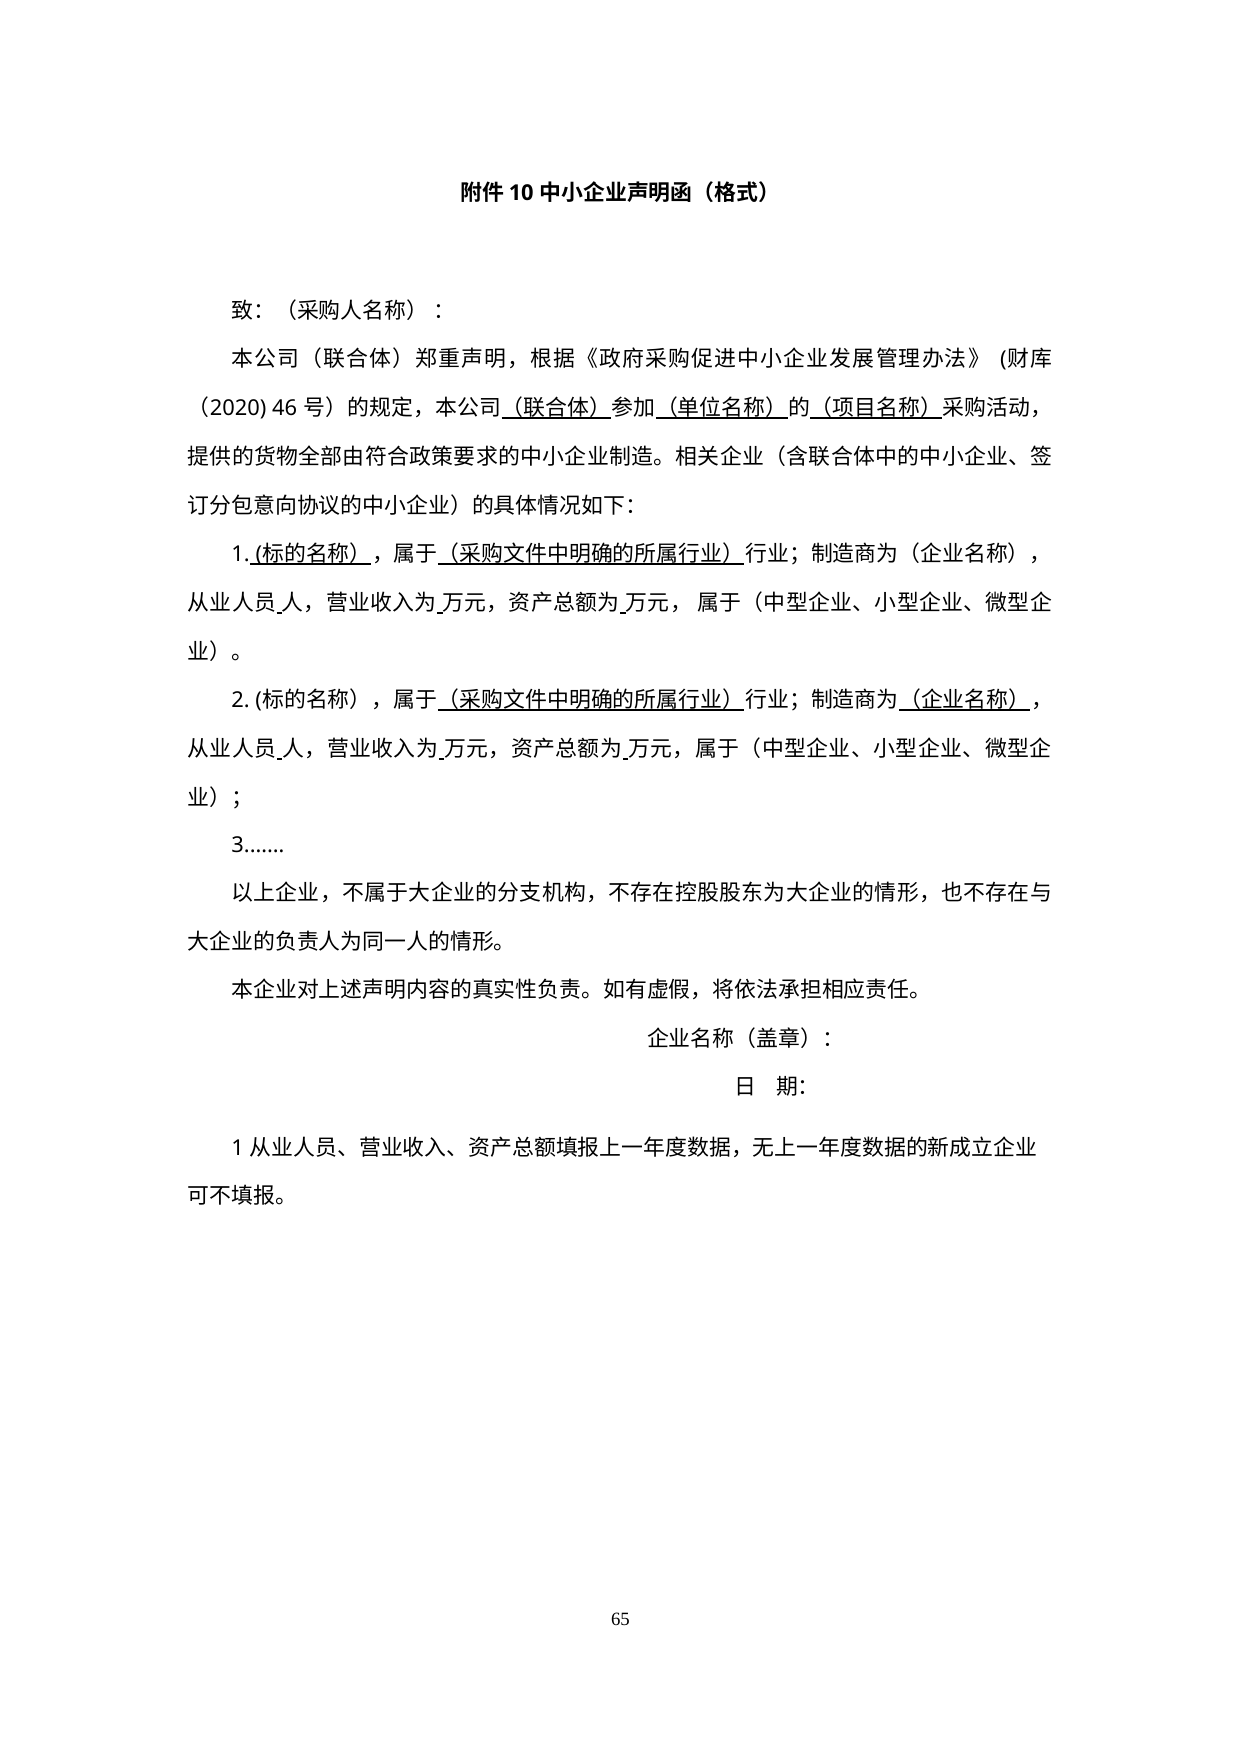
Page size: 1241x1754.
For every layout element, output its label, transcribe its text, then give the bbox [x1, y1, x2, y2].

text 1. (标的名称），属于（采购文件中明确的所属行业）行业；制造商为（企业名称）， 从业人员 人，营业收入为 万元，资产总额为 万元， 属于（中型企业、小型企业、微型企业）。 [187, 536, 1053, 666]
subtitle 附件10 中小企业声明函（格式） [187, 174, 1053, 207]
text 2. (标的名称），属于（采购文件中明确的所属行业）行业；制造商为（企业名称）， 从业人员 人，营业收入为 万元，资产总额为 万元，属于（中型企业、小型企业、微型企业）； [187, 682, 1053, 812]
text 以上企业，不属于大企业的分支机构，不存在控股股东为大企业的情形，也不存在与大企业的负责人为同一人的情形。 [187, 875, 1053, 956]
text 日 期： [187, 1068, 1053, 1101]
subtitle 1 从业人员、营业收入、资产总额填报上一年度数据，无上一年度数据的新成立企业可不填报。 [187, 1129, 1053, 1211]
text 企业名称（盖章）： [187, 1020, 1053, 1053]
text 3.…… [187, 827, 1053, 860]
text 本公司（联合体）郑重声明，根据《政府采购促进中小企业发展管理办法》 (财库（2020) 46 号）的规定，本公司（联合体）参加（单位名称）的（项目名称）采购活动，提供的货物全部由符合政策要求的中小企业制造。相关企业（含联合体中的中小企业、签订分包意向协议的中小企业）的具体情况如下： [187, 341, 1053, 520]
text 本企业对上述声明内容的真实性负责。如有虚假，将依法承担相应责任。 [187, 972, 1053, 1004]
text 致：（采购人名称） ： [187, 293, 1053, 325]
